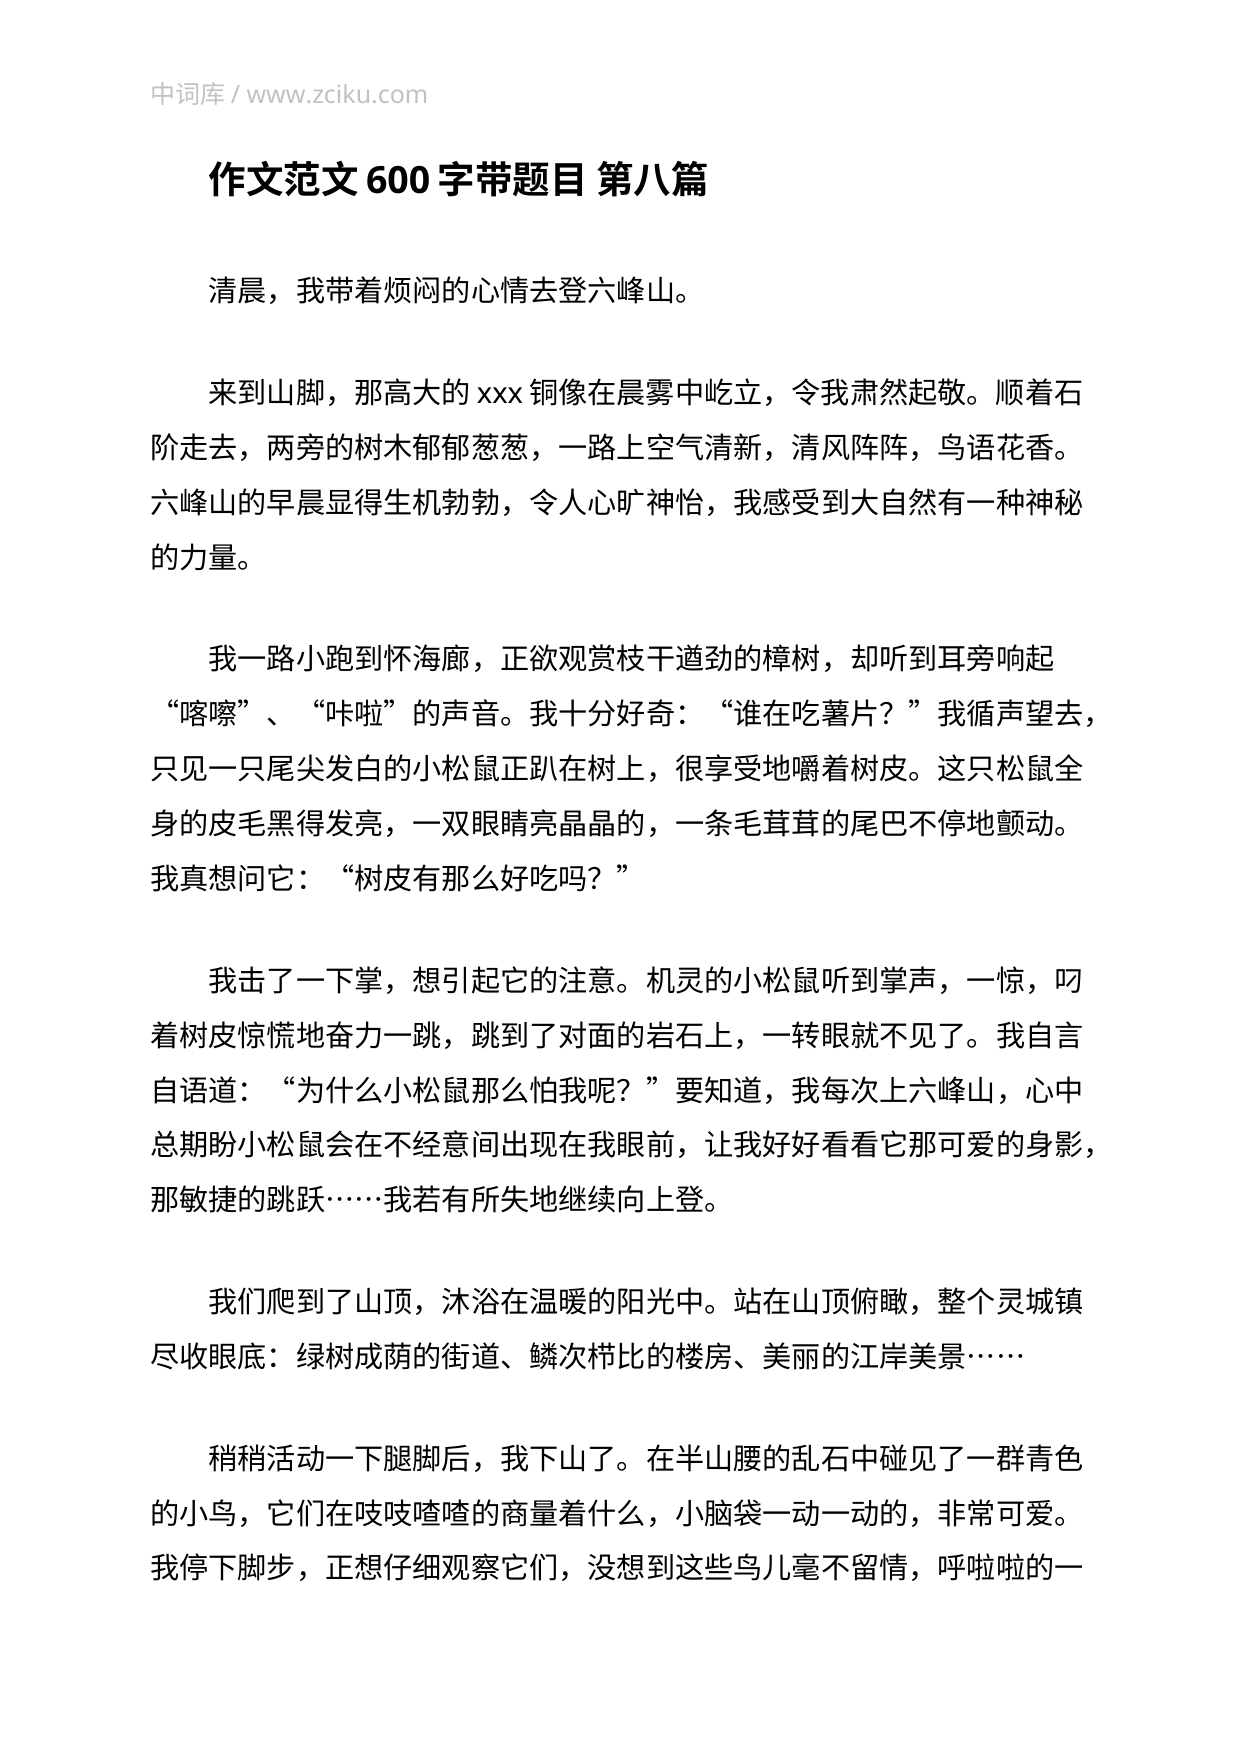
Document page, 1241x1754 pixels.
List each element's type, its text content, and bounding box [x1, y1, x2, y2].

text 作文范文600字带题目 第八篇 [150, 150, 1090, 204]
text 我一路小跑到怀海廊，正欲观赏枝干遒劲的樟树，却听到耳旁响起“喀嚓”、“咔啦”的声音。我十分好奇：“谁在吃薯片？”我循声望去，只见一只尾尖发白的小松鼠正趴在树上，很享受地嚼着树皮。这只松鼠全身的皮毛黑得发亮，一双眼睛亮晶晶的，一条毛茸茸的尾巴不停地颤动。我真想问它：“树皮有那么好吃吗？” [150, 636, 1090, 898]
text 来到山脚，那高大的xxx铜像在晨雾中屹立，令我肃然起敬。顺着石阶走去，两旁的树木郁郁葱葱，一路上空气清新，清风阵阵，鸟语花香。六峰山的早晨显得生机勃勃，令人心旷神怡，我感受到大自然有一种神秘的力量。 [150, 369, 1090, 576]
text 我击了一下掌，想引起它的注意。机灵的小松鼠听到掌声，一惊，叼着树皮惊慌地奋力一跳，跳到了对面的岩石上，一转眼就不见了。我自言自语道：“为什么小松鼠那么怕我呢？”要知道，我每次上六峰山，心中总期盼小松鼠会在不经意间出现在我眼前，让我好好看看它那可爱的身影，那敏捷的跳跃……我若有所失地继续向上登。 [150, 957, 1090, 1219]
text 我们爬到了山顶，沐浴在温暖的阳光中。站在山顶俯瞰，整个灵城镇尽收眼底：绿树成荫的街道、鳞次栉比的楼房、美丽的江岸美景…… [150, 1279, 1090, 1376]
text 清晨，我带着烦闷的心情去登六峰山。 [150, 268, 1090, 310]
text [150, 1435, 1090, 1587]
